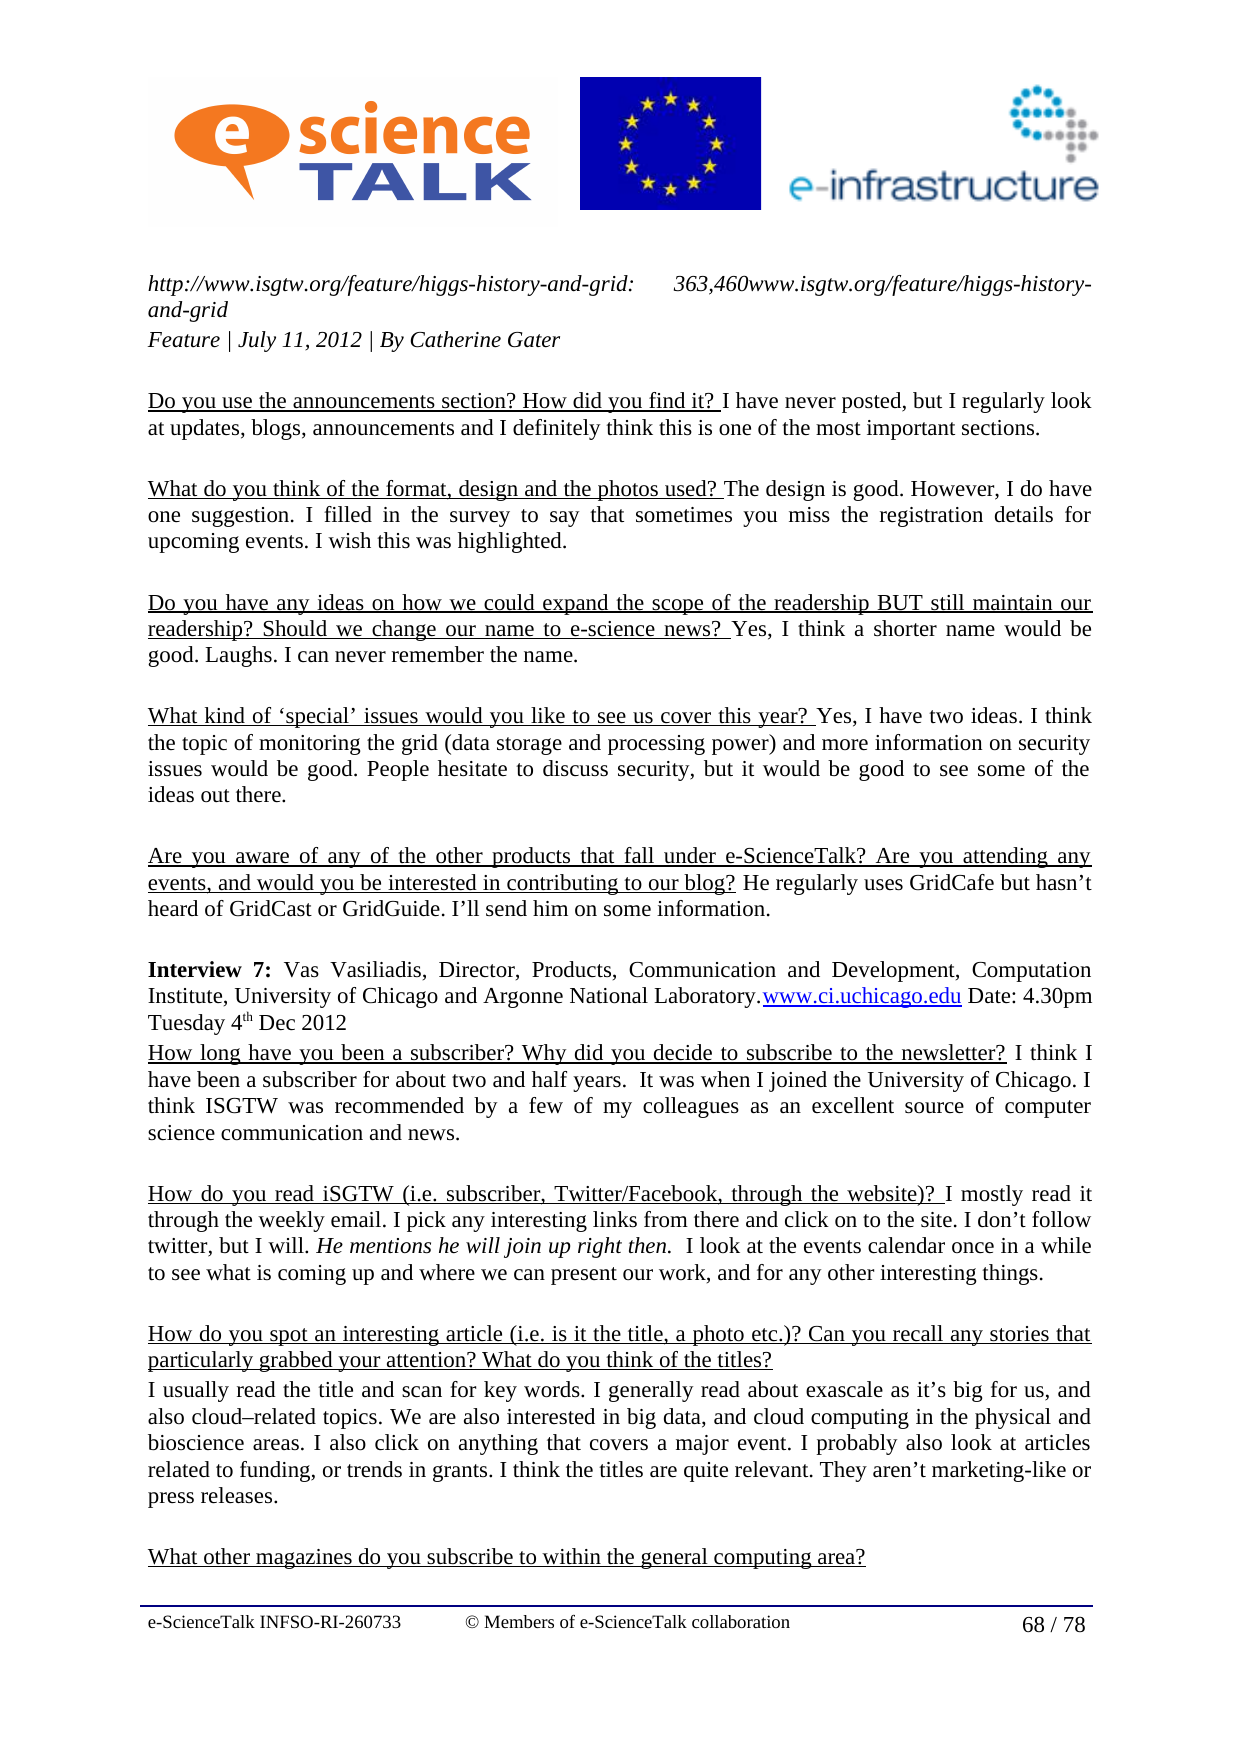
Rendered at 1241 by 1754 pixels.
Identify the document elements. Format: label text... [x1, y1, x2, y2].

text How do you spot an interesting article (i.e. is it the title, a photo etc.)? Can you recall any stories that particularly grabbed your attention? What do you think of the titles? [148, 1320, 1092, 1343]
picture [580, 77, 762, 210]
text What do you think of the format, design and the photos used? The design is good. However, I do have one suggestion. I filled in the survey to say that sometimes you miss the registration details for upcoming events. I wish this was highlighted. [148, 475, 1092, 554]
text Are you aware of any of the other products that fall under e-ScienceTalk? Are you attending any events, and would you be interested in contributing to our blog? He regularly uses GridCafe but hasn’t heard of GridCast or GridGuide. I’ll send him on some information. [148, 867, 1092, 922]
text What kind of ‘special’ issues would you like to see us cover this year? Yes, I have two ideas. I think the topic of monitoring the grid (data storage and processing power) and more information on security issues would be good. People hesitate to discuss security, but it would be good to see some of the ideas out there. [148, 702, 1092, 808]
text Do you use the announcements section? How did you find it? I have never posted, but I regularly look at updates, blogs, announcements and I definitely think this is one of the most important sections. [148, 387, 1092, 440]
text What other magazines do you subscribe to within the general computing area? [148, 1543, 1092, 1569]
text Feature | July 11, 2012 | By Catherine Gater [148, 326, 1092, 353]
picture [782, 77, 1107, 210]
text Interview 7: Vas Vasiliadis, Director, Products, Communication and Development, Computation Institute, University of Chicago and Argonne National Laboratory.www.ci.uchicago.edu Date: 4.30pm Tuesday 4th Dec 2012 [148, 956, 1092, 1035]
text How do you read iSGTW (i.e. subscriber, Twitter/Facebook, through the website)? I mostly read it through the weekly email. I pick any interesting links from there and click on to the site. I don’t follow twitter, but I will. He mentions he will join up right then. I look at the events calendar once in a while to see what is coming up and where we can present our work, and for any other interesting things. [148, 1179, 1092, 1285]
text http://www.isgtw.org/feature/higgs-history-and-grid: 363,460www.isgtw.org/feature/higgs-history-and-grid [148, 269, 1092, 322]
text Do you have any ideas on how we could expand the scope of the readership BUT still maintain our readership? Should we change our name to e-science news? Yes, I think a shorter name would be good. Laughs. I can never remember the name. [148, 589, 1092, 611]
text How do you spot an interesting article (i.e. is it the title, a photo etc.)? Can you recall any stories that particularly grabbed your attention? What do you think of the titles? [148, 1344, 1092, 1372]
text Do you have any ideas on how we could expand the scope of the readership BUT still maintain our readership? Should we change our name to e-science news? Yes, I think a shorter name would be good. Laughs. I can never remember the name. [148, 613, 1092, 668]
picture [147, 77, 559, 227]
text Are you aware of any of the other products that fall under e-ScienceTalk? Are you attending any events, and would you be interested in contributing to our blog? He regularly uses GridCafe but hasn’t heard of GridCast or GridGuide. I’ll send him on some information. [148, 842, 1092, 865]
text How long have you been a subscriber? Why did you decide to subscribe to the newsletter? I think I have been a subscriber for about two and half years. It was when I joined the University of Chicago. I think ISGTW was recommended by a few of my colleagues as an excellent source of computer science communication and news. [148, 1039, 1092, 1145]
text I usually read the title and scan for key words. I generally read about exascale as it’s big for us, and also cloud–related topics. We are also interested in big data, and cloud computing in the physical and bioscience areas. I also click on anything that covers a major event. I probably also look at articles related to funding, or trends in grants. I think the titles are quite relevant. They aren’t marketing-like or press releases. [148, 1377, 1092, 1508]
